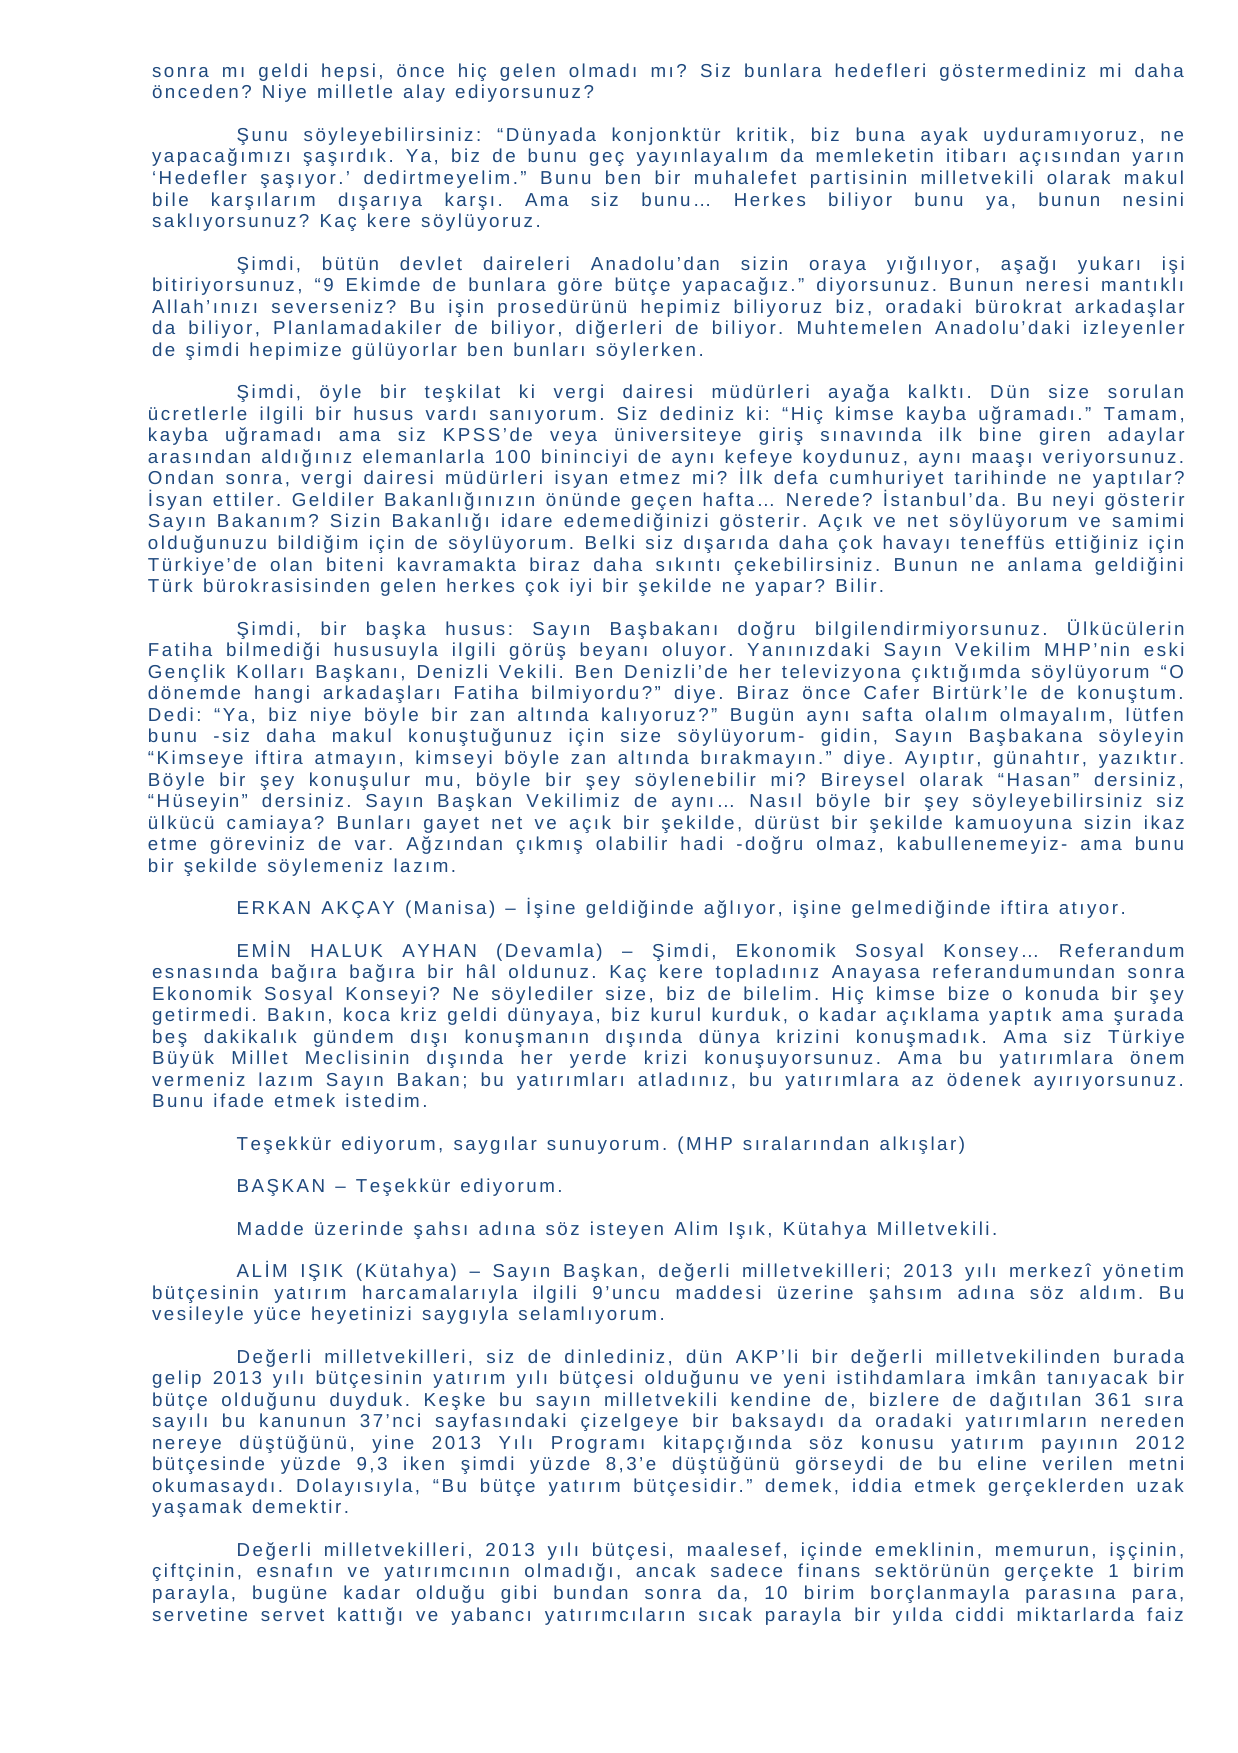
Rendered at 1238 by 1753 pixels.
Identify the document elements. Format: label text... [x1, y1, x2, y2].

text EMİN HALUK AYHAN (Devamla) – Şimdi, Ekonomik Sosyal Konsey… Referandum esnasında bağıra bağıra bir hâl oldunuz. Kaç kere topladınız Anayasa referandumundan sonra Ekonomik Sosyal Konseyi? Ne söylediler size, biz de bilelim. Hiç kimse bize o konuda bir şey getirmedi. Bakın, koca kriz geldi dünyaya, biz kurul kurduk, o kadar açıklama yaptık ama şurada beş dakikalık gündem dışı konuşmanın dışında dünya krizini konuşmadık. Ama siz Türkiye Büyük Millet Meclisinin dışında her yerde krizi konuşuyorsunuz. Ama bu yatırımlara önem vermeniz lazım Sayın Bakan; bu yatırımları atladınız, bu yatırımlara az ödenek ayırıyorsunuz. Bunu ifade etmek istedim. [152, 939, 1186, 1112]
text ALİM IŞIK (Kütahya) – Sayın Başkan, değerli milletvekilleri; 2013 yılı merkezî yönetim bütçesinin yatırım harcamalarıyla ilgili 9’uncu maddesi üzerine şahsım adına söz aldım. Bu vesileyle yüce heyetinizi saygıyla selamlıyorum. [152, 1260, 1186, 1324]
text Şimdi, öyle bir teşkilat ki vergi dairesi müdürleri ayağa kalktı. Dün size sorulan ücretlerle ilgili bir husus vardı sanıyorum. Siz dediniz ki: “Hiç kimse kayba uğramadı.” Tamam, kayba uğramadı ama siz KPSS’de veya üniversiteye giriş sınavında ilk bine giren adaylar arasından aldığınız elemanlarla 100 bininciyi de aynı kefeye koydunuz, aynı maaşı veriyorsunuz. Ondan sonra, vergi dairesi müdürleri isyan etmez mi? İlk defa cumhuriyet tarihinde ne yaptılar? İsyan ettiler. Geldiler Bakanlığınızın önünde geçen hafta… Nerede? İstanbul’da. Bu neyi gösterir Sayın Bakanım? Sizin Bakanlığı idare edemediğinizi gösterir. Açık ve net söylüyorum ve samimi olduğunuzu bildiğim için de söylüyorum. Belki siz dışarıda daha çok havayı teneffüs ettiğiniz için Türkiye’de olan biteni kavramakta biraz daha sıkıntı çekebilirsiniz. Bunun ne anlama geldiğini Türk bürokrasisinden gelen herkes çok iyi bir şekilde ne yapar? Bilir. [148, 381, 1186, 597]
text Teşekkür ediyorum, saygılar sunuyorum. (MHP sıralarından alkışlar) [152, 1133, 1186, 1154]
text Madde üzerinde şahsı adına söz isteyen Alim Işık, Kütahya Milletvekili. [152, 1217, 1186, 1239]
text Değerli milletvekilleri, siz de dinlediniz, dün AKP’li bir değerli milletvekilinden burada gelip 2013 yılı bütçesinin yatırım yılı bütçesi olduğunu ve yeni istihdamlara imkân tanıyacak bir bütçe olduğunu duyduk. Keşke bu sayın milletvekili kendine de, bizlere de dağıtılan 361 sıra sayılı bu kanunun 37’nci sayfasındaki çizelgeye bir baksaydı da oradaki yatırımların nereden nereye düştüğünü, yine 2013 Yılı Programı kitapçığında söz konusu yatırım payının 2012 bütçesinde yüzde 9,3 iken şimdi yüzde 8,3’e düştüğünü görseydi de bu eline verilen metni okumasaydı. Dolayısıyla, “Bu bütçe yatırım bütçesidir.” demek, iddia etmek gerçeklerden uzak yaşamak demektir. [152, 1345, 1186, 1518]
text BAŞKAN – Teşekkür ediyorum. [152, 1175, 1186, 1197]
text Şimdi, bütün devlet daireleri Anadolu’dan sizin oraya yığılıyor, aşağı yukarı işi bitiriyorsunuz, “9 Ekimde de bunlara göre bütçe yapacağız.” diyorsunuz. Bunun neresi mantıklı Allah’ınızı severseniz? Bu işin prosedürünü hepimiz biliyoruz biz, oradaki bürokrat arkadaşlar da biliyor, Planlamadakiler de biliyor, diğerleri de biliyor. Muhtemelen Anadolu’daki izleyenler de şimdi hepimize gülüyorlar ben bunları söylerken. [152, 252, 1186, 360]
text ERKAN AKÇAY (Manisa) – İşine geldiğinde ağlıyor, işine gelmediğinde iftira atıyor. [152, 897, 1186, 918]
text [152, 60, 1186, 103]
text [152, 1539, 1186, 1625]
text Şimdi, bir başka husus: Sayın Başbakanı doğru bilgilendirmiyorsunuz. Ülkücülerin Fatiha bilmediği hususuyla ilgili görüş beyanı oluyor. Yanınızdaki Sayın Vekilim MHP’nin eski Gençlik Kolları Başkanı, Denizli Vekili. Ben Denizli’de her televizyona çıktığımda söylüyorum “O dönemde hangi arkadaşları Fatiha bilmiyordu?” diye. Biraz önce Cafer Birtürk’le de konuştum. Dedi: “Ya, biz niye böyle bir zan altında kalıyoruz?” Bugün aynı safta olalım olmayalım, lütfen bunu -siz daha makul konuştuğunuz için size söylüyorum- gidin, Sayın Başbakana söyleyin “Kimseye iftira atmayın, kimseyi böyle zan altında bırakmayın.” diye. Ayıptır, günahtır, yazıktır. Böyle bir şey konuşulur mu, böyle bir şey söylenebilir mi? Bireysel olarak “Hasan” dersiniz, “Hüseyin” dersiniz. Sayın Başkan Vekilimiz de aynı… Nasıl böyle bir şey söyleyebilirsiniz siz ülkücü camiaya? Bunları gayet net ve açık bir şekilde, dürüst bir şekilde kamuoyuna sizin ikaz etme göreviniz de var. Ağzından çıkmış olabilir hadi -doğru olmaz, kabullenemeyiz- ama bunu bir şekilde söylemeniz lazım. [148, 617, 1186, 876]
text Şunu söyleyebilirsiniz: “Dünyada konjonktür kritik, biz buna ayak uyduramıyoruz, ne yapacağımızı şaşırdık. Ya, biz de bunu geç yayınlayalım da memleketin itibarı açısından yarın ‘Hedefler şaşıyor.’ dedirtmeyelim.” Bunu ben bir muhalefet partisinin milletvekili olarak makul bile karşılarım dışarıya karşı. Ama siz bunu… Herkes biliyor bunu ya, bunun nesini saklıyorsunuz? Kaç kere söylüyoruz. [152, 124, 1186, 231]
